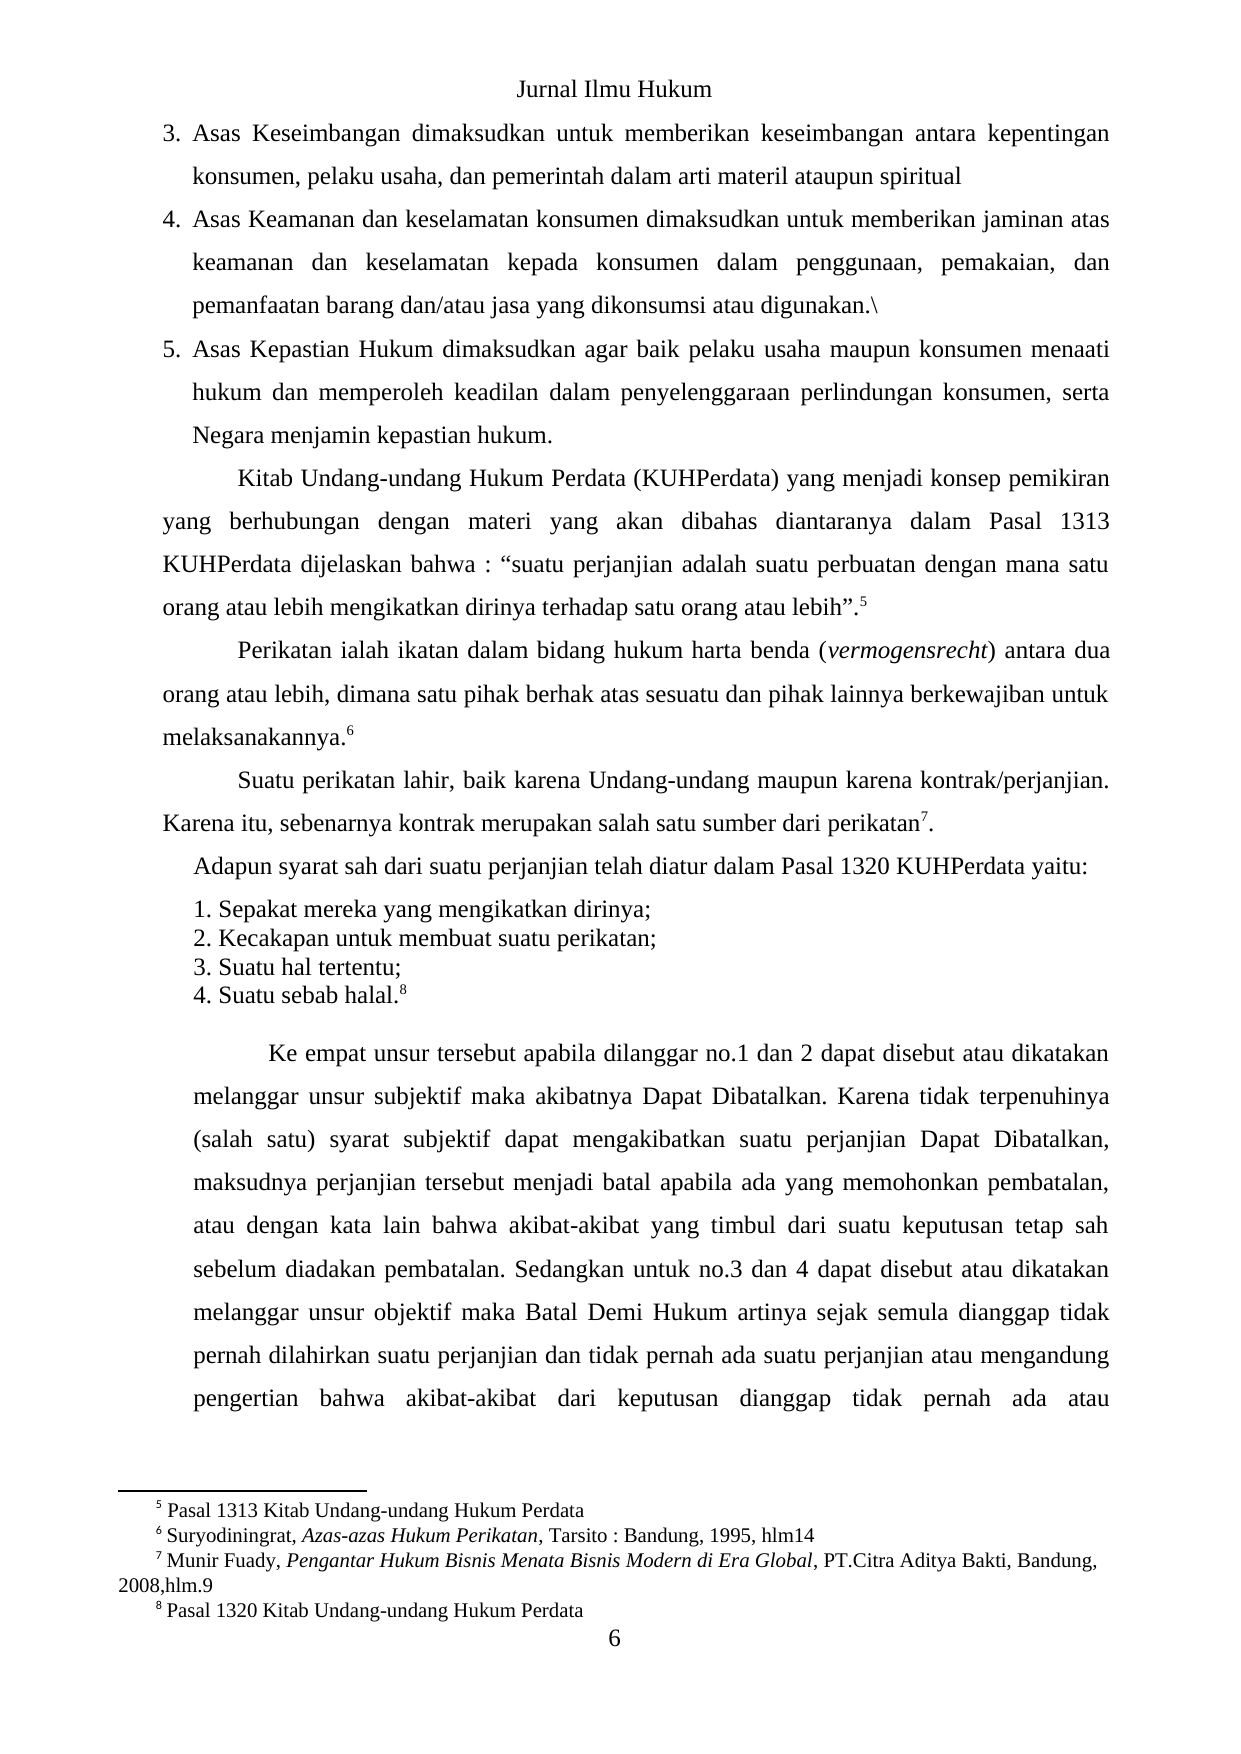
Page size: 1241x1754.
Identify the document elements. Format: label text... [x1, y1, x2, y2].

list Asas Keamanan dan keselamatan konsumen dimaksudkan untuk memberikan jaminan atas keamanan dan keselamatan kepada konsumen dalam penggunaan, pemakaian, dan pemanfaatan barang dan/atau jasa yang dikonsumsi atau digunakan.\ [162, 204, 1110, 319]
text 2. Kecakapan untuk membuat suatu perikatan; [118, 923, 1110, 952]
text Kitab Undang-undang Hukum Perdata (KUHPerdata) yang menjadi konsep pemikiran yang berhubungan dengan materi yang akan dibahas diantaranya dalam Pasal 1313 KUHPerdata dijelaskan bahwa : “suatu perjanjian adalah suatu perbuatan dengan mana satu orang atau lebih mengikatkan dirinya terhadap satu orang atau lebih”. [162, 463, 1110, 621]
text 4. Suatu sebab halal. [118, 981, 1110, 1009]
list Asas Kepastian Hukum dimaksudkan agar baik pelaku usaha maupun konsumen menaati hukum dan memperoleh keadilan dalam penyelenggaraan perlindungan konsumen, serta Negara menjamin kepastian hukum. [162, 334, 1110, 449]
text Adapun syarat sah dari suatu perjanjian telah diatur dalam Pasal 1320 KUHPerdata yaitu: [118, 851, 1110, 880]
text 3. Suatu hal tertentu; [118, 952, 1110, 981]
text Suatu perikatan lahir, baik karena Undang-undang maupun karena kontrak/perjanjian. Karena itu, sebenarnya kontrak merupakan salah satu sumber dari perikatan. [162, 765, 1110, 837]
text Perikatan ialah ikatan dalam bidang hukum harta benda (vermogensrecht) antara dua orang atau lebih, dimana satu pihak berhak atas sesuatu dan pihak lainnya berkewajiban untuk melaksanakannya. [162, 636, 1110, 751]
text 1. Sepakat mereka yang mengikatkan dirinya; [118, 894, 1110, 923]
list Asas Keseimbangan dimaksudkan untuk memberikan keseimbangan antara kepentingan konsumen, pelaku usaha, dan pemerintah dalam arti materil ataupun spiritual [162, 118, 1110, 190]
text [193, 1038, 1110, 1412]
